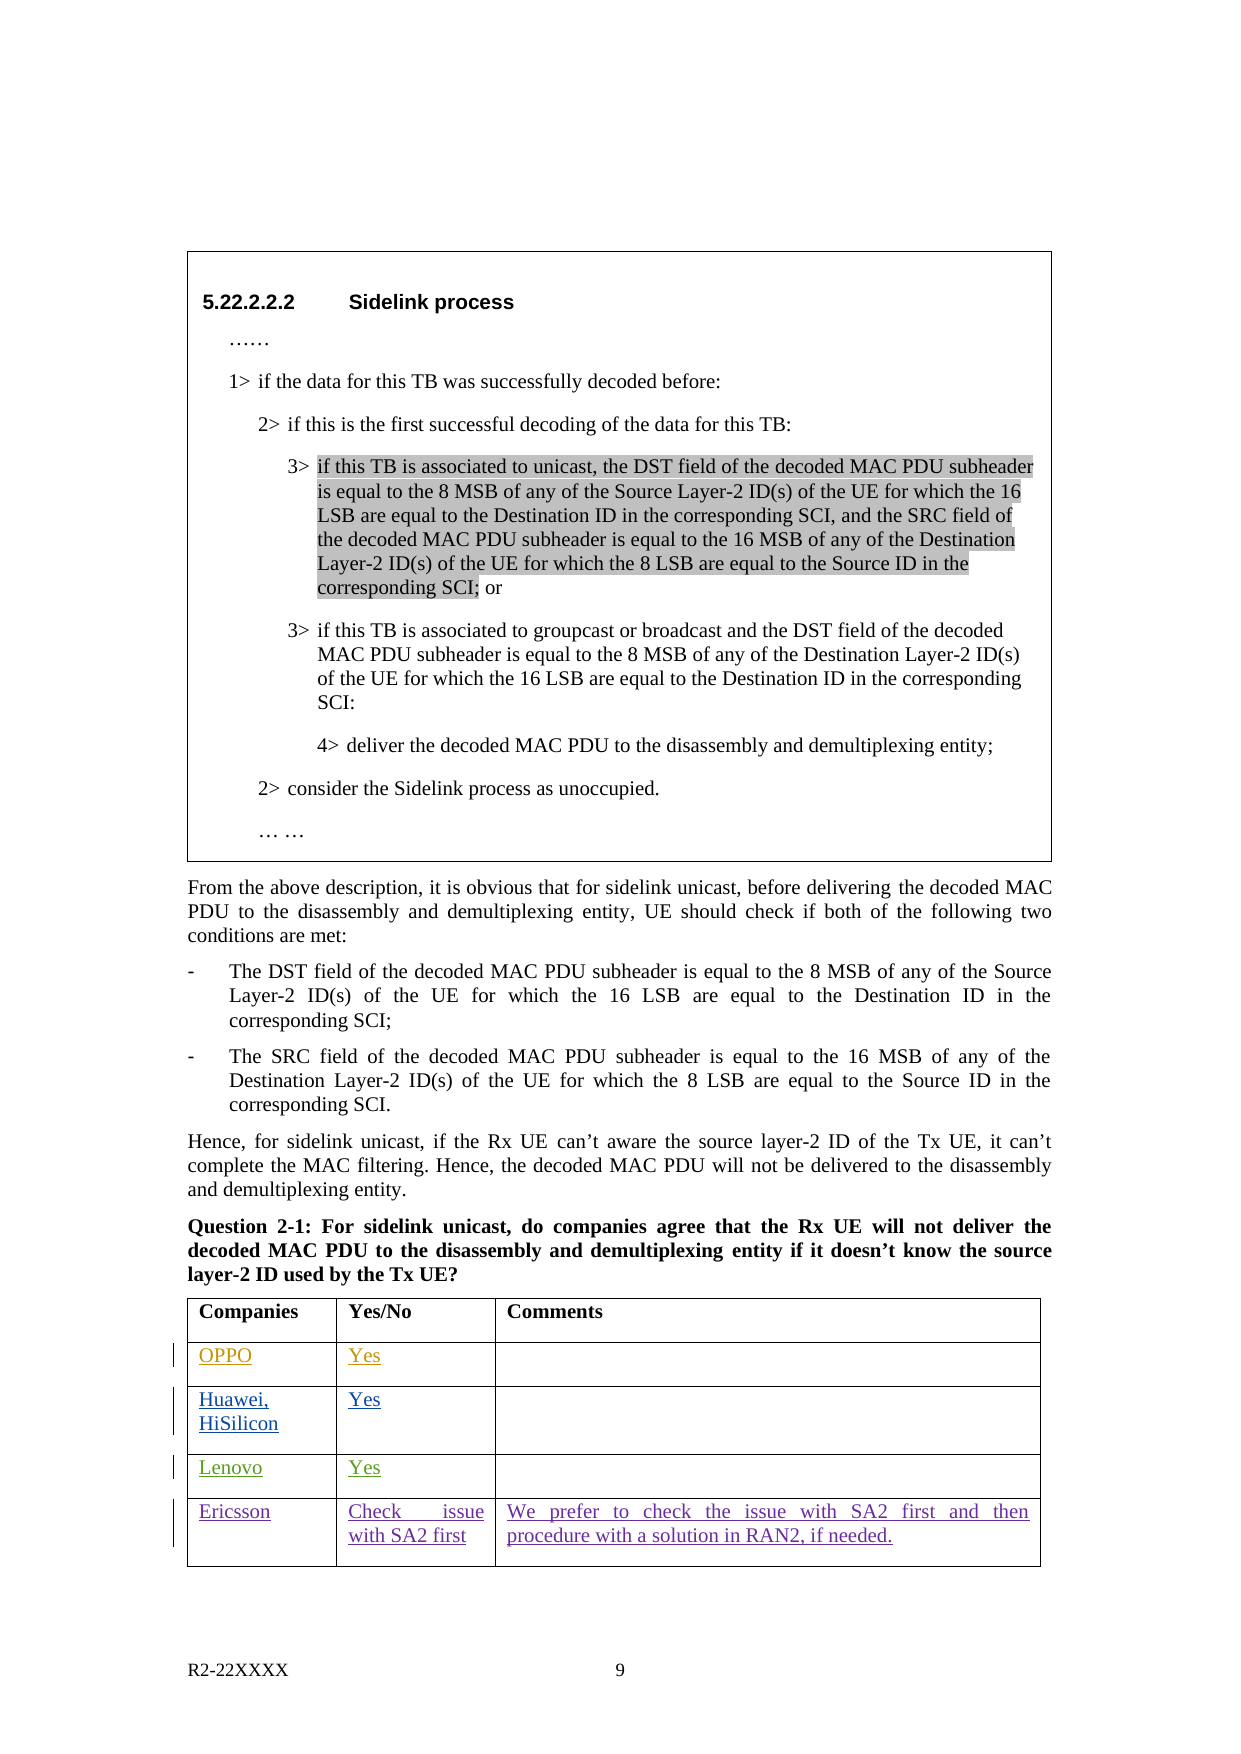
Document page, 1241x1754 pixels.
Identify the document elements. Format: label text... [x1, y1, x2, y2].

table_cell [496, 1455, 1040, 1498]
table_header Companies [188, 1299, 336, 1342]
table_cell [337, 1387, 495, 1454]
table_cell [188, 1343, 336, 1386]
text Hence, for sidelink unicast, if the Rx UE can’t aware the source layer-2 ID of the Tx UE, it can’t complete the MAC filtering. Hence, the decoded MAC PDU will not be delivered to the disassembly and demultiplexing entity. [187, 1129, 1053, 1201]
text From the above description, it is obvious that for sidelink unicast, before delivering the decoded MAC PDU to the disassembly and demultiplexing entity, UE should check if both of the following two conditions are met: [187, 874, 1053, 947]
list The DST field of the decoded MAC PDU subheader is equal to the 8 MSB of any of the Source Layer-2 ID(s) of the UE for which the 16 LSB are equal to the Destination ID in the corresponding SCI; [187, 959, 1053, 1032]
list The SRC field of the decoded MAC PDU subheader is equal to the 16 MSB of any of the Destination Layer-2 ID(s) of the UE for which the 8 LSB are equal to the Source ID in the corresponding SCI. [187, 1044, 1053, 1116]
table_cell [496, 1343, 1040, 1386]
text Question 2-1: For sidelink unicast, do companies agree that the Rx UE will not deliver the decoded MAC PDU to the disassembly and demultiplexing entity if it doesn’t know the source layer-2 ID used by the Tx UE? [187, 1213, 1053, 1286]
table_cell [188, 1499, 336, 1566]
table_cell [496, 1499, 1040, 1566]
table_cell [337, 1455, 495, 1498]
table_cell [337, 1343, 495, 1386]
table_header Yes/No [337, 1299, 495, 1342]
table_header Comments [496, 1299, 1040, 1342]
table_cell [188, 1387, 336, 1454]
table_cell [337, 1499, 495, 1566]
table_cell [496, 1387, 1040, 1454]
table_cell [188, 1455, 336, 1498]
table_header 5.22.2.2.2 Sidelink process …… 1> if the data for this TB was successfully decoded before: 2> if this is the first successful decoding of the data for this TB: 3> if this TB is associated to unicast, the DST field of the decoded MAC PDU subheader is equal to the 8 MSB of any of the Source Layer-2 ID(s) of the UE for which the 16 LSB are equal to the Destination ID in the corresponding SCI, and the SRC field of the decoded MAC PDU subheader is equal to the 16 MSB of any of the Destination Layer-2 ID(s) of the UE for which the 8 LSB are equal to the Source ID in the corresponding SCI; or 3> if this TB is associated to groupcast or broadcast and the DST field of the decoded MAC PDU subheader is equal to the 8 MSB of any of the Destination Layer-2 ID(s) of the UE for which the 16 LSB are equal to the Destination ID in the corresponding SCI: 4> deliver the decoded MAC PDU to the disassembly and demultiplexing entity; 2> consider the Sidelink process as unoccupied. … … [188, 252, 1051, 861]
